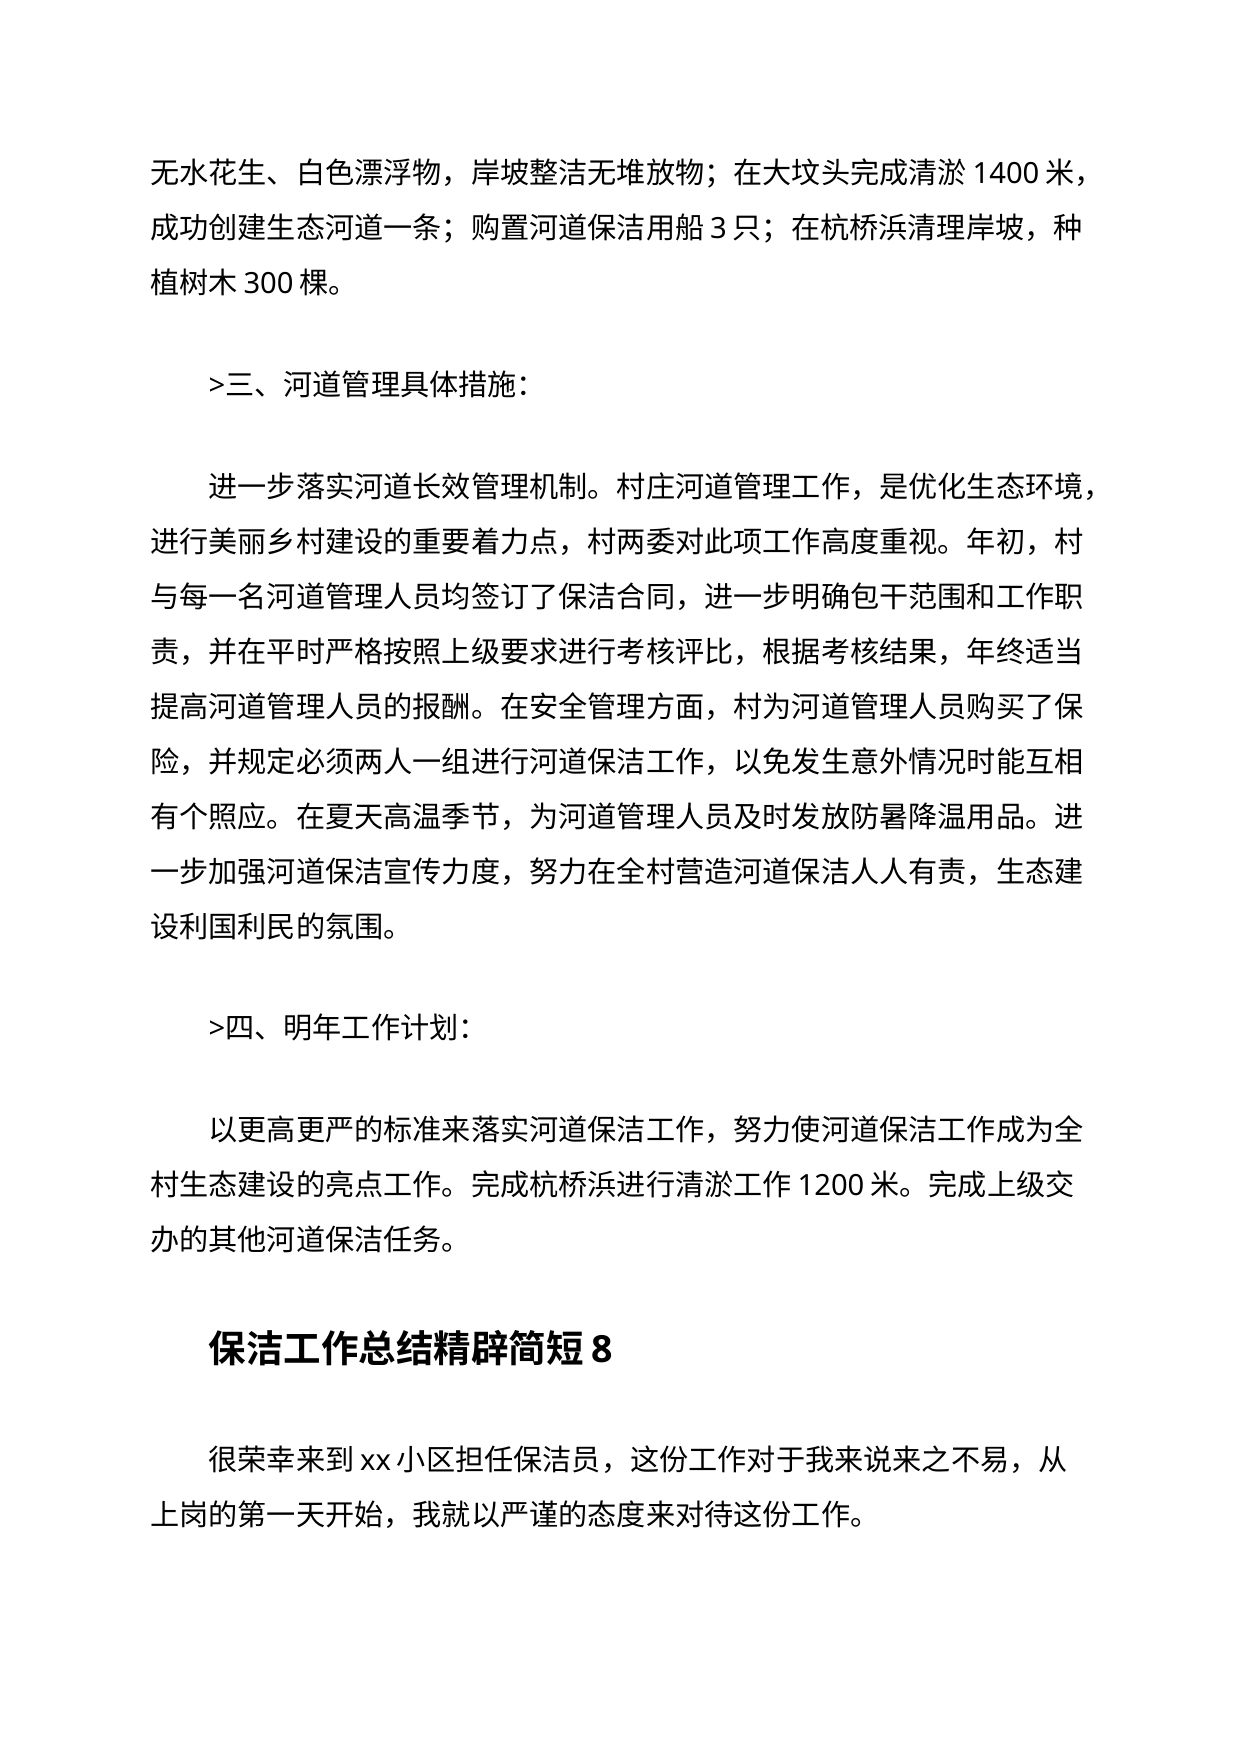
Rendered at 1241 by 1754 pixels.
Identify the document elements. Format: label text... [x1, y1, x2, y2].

text >三、河道管理具体措施： [150, 362, 1090, 404]
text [150, 150, 1090, 302]
text 进一步落实河道长效管理机制。村庄河道管理工作，是优化生态环境，进行美丽乡村建设的重要着力点，村两委对此项工作高度重视。年初，村与每一名河道管理人员均签订了保洁合同，进一步明确包干范围和工作职责，并在平时严格按照上级要求进行考核评比，根据考核结果，年终适当提高河道管理人员的报酬。在安全管理方面，村为河道管理人员购买了保险，并规定必须两人一组进行河道保洁工作，以免发生意外情况时能互相有个照应。在夏天高温季节，为河道管理人员及时发放防暑降温用品。进一步加强河道保洁宣传力度，努力在全村营造河道保洁人人有责，生态建设利国利民的氛围。 [150, 464, 1090, 945]
text >四、明年工作计划： [150, 1005, 1090, 1047]
text 以更高更严的标准来落实河道保洁工作，努力使河道保洁工作成为全村生态建设的亮点工作。完成杭桥浜进行清淤工作1200米。完成上级交办的其他河道保洁任务。 [150, 1107, 1090, 1259]
text 保洁工作总结精辟简短8 [150, 1318, 1090, 1373]
text 很荣幸来到xx小区担任保洁员，这份工作对于我来说来之不易，从上岗的第一天开始，我就以严谨的态度来对待这份工作。 [150, 1436, 1090, 1533]
